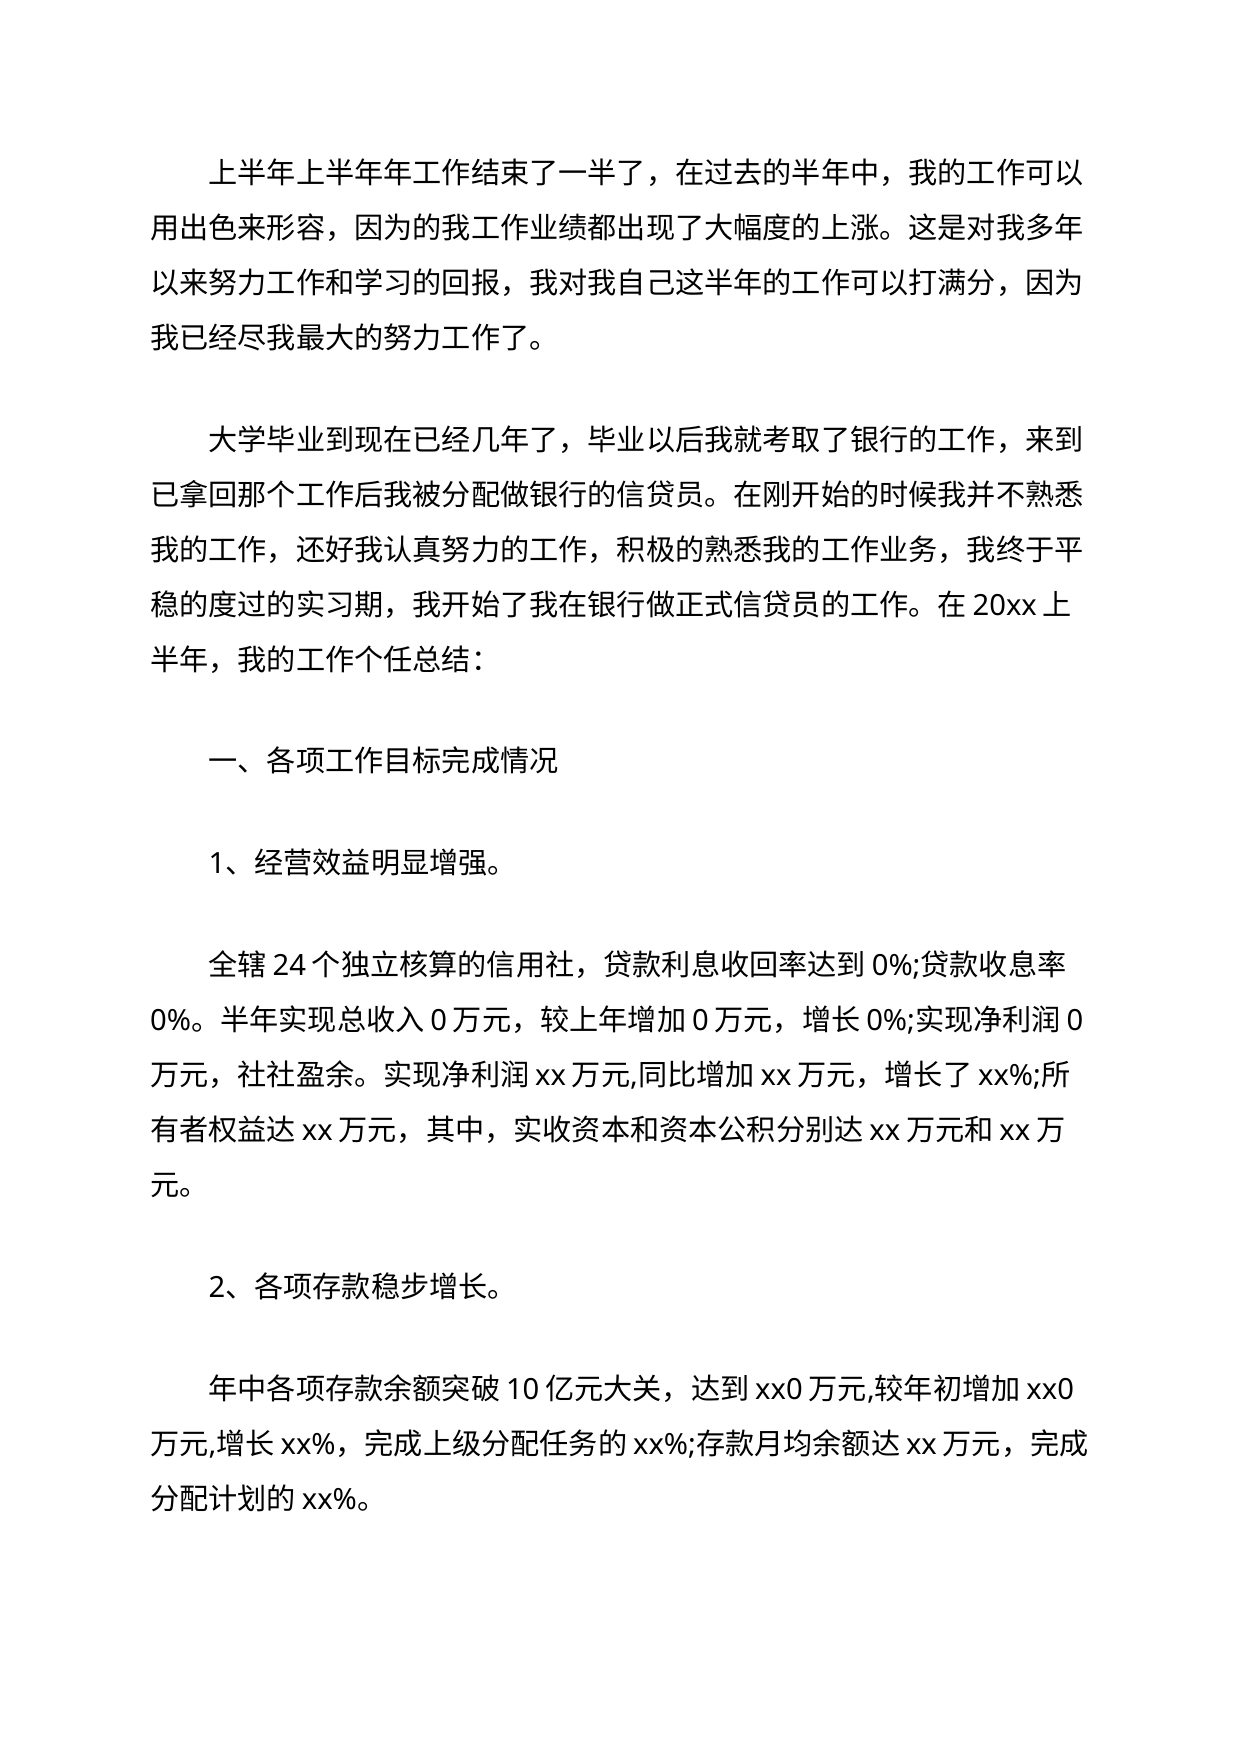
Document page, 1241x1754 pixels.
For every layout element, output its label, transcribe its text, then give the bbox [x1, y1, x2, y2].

text 2、各项存款稳步增长。 [150, 1263, 1090, 1306]
text 1、经营效益明显增强。 [150, 840, 1090, 882]
text 上半年上半年年工作结束了一半了，在过去的半年中，我的工作可以用出色来形容，因为的我工作业绩都出现了大幅度的上涨。这是对我多年以来努力工作和学习的回报，我对我自己这半年的工作可以打满分，因为我已经尽我最大的努力工作了。 [150, 150, 1090, 357]
text 全辖24个独立核算的信用社，贷款利息收回率达到0%;贷款收息率0%。半年实现总收入0万元，较上年增加0万元，增长0%;实现净利润0万元，社社盈余。实现净利润xx万元,同比增加xx万元，增长了xx%;所有者权益达xx万元，其中，实收资本和资本公积分别达xx万元和xx万元。 [150, 942, 1090, 1204]
text 年中各项存款余额突破10亿元大关，达到xx0万元,较年初增加xx0万元,增长xx%，完成上级分配任务的xx%;存款月均余额达xx万元，完成分配计划的xx%。 [150, 1365, 1090, 1518]
text 一、各项工作目标完成情况 [150, 738, 1090, 780]
text 大学毕业到现在已经几年了，毕业以后我就考取了银行的工作，来到已拿回那个工作后我被分配做银行的信贷员。在刚开始的时候我并不熟悉我的工作，还好我认真努力的工作，积极的熟悉我的工作业务，我终于平稳的度过的实习期，我开始了我在银行做正式信贷员的工作。在20xx上半年，我的工作个任总结： [150, 416, 1090, 678]
